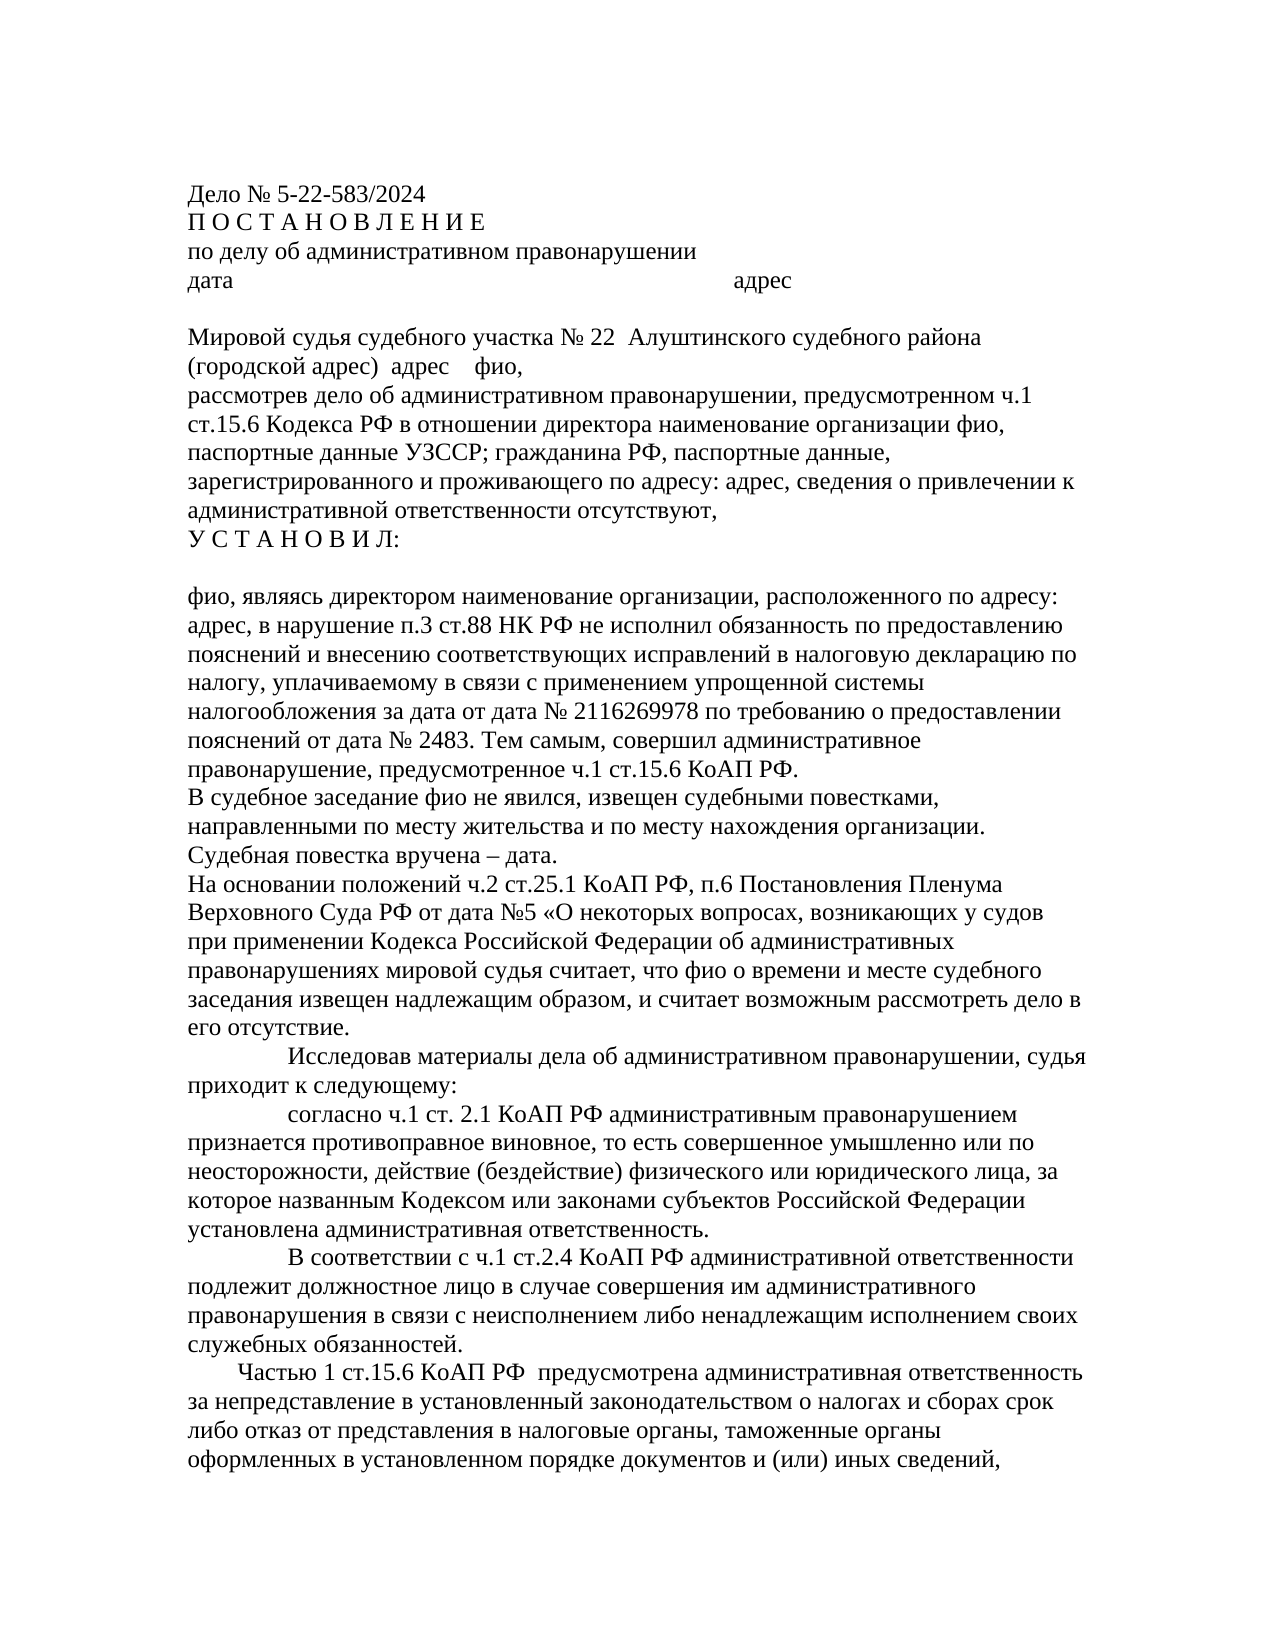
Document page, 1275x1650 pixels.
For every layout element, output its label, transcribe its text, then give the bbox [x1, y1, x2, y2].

text Мировой судья судебного участка № 22 Алуштинского судебного района (городской адрес) адрес фио, [187, 322, 1087, 380]
text На основании положений ч.2 ст.25.1 КоАП РФ, п.6 Постановления Пленума Верховного Суда РФ от дата №5 «О некоторых вопросах, возникающих у судов при применении Кодекса Российской Федерации об административных правонарушениях мировой судья считает, что фио о времени и месте судебного заседания извещен надлежащим образом, и считает возможным рассмотреть дело в его отсутствие. [187, 869, 1087, 1041]
text У С Т А Н О В И Л: [187, 524, 1087, 552]
text дата адрес [187, 265, 1087, 294]
text по делу об административном правонарушении [187, 236, 1087, 265]
text Исследовав материалы дела об административном правонарушении, судья приходит к следующему: [187, 1041, 1087, 1099]
text Дело № 5-22-583/2024 [187, 150, 1087, 207]
text согласно ч.1 ст. 2.1 КоАП РФ административным правонарушением признается противоправное виновное, то есть совершенное умышленно или по неосторожности, действие (бездействие) физического или юридического лица, за которое названным Кодексом или законами субъектов Российской Федерации установлена административная ответственность. [187, 1099, 1087, 1242]
text П О С Т А Н О В Л Е Н И Е [187, 207, 1087, 236]
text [187, 1357, 1087, 1472]
text В судебное заседание фио не явился, извещен судебными повестками, направленными по месту жительства и по месту нахождения организации. Судебная повестка вручена – дата. [187, 782, 1087, 869]
text рассмотрев дело об административном правонарушении, предусмотренном ч.1 ст.15.6 Кодекса РФ в отношении директора наименование организации фио, паспортные данные УЗССР; гражданина РФ, паспортные данные, зарегистрированного и проживающего по адресу: адрес, сведения о привлечении к административной ответственности отсутствуют, [187, 380, 1087, 524]
text фио, являясь директором наименование организации, расположенного по адресу: адрес, в нарушение п.3 ст.88 НК РФ не исполнил обязанность по предоставлению пояснений и внесению соответствующих исправлений в налоговую декларацию по налогу, уплачиваемому в связи с применением упрощенной системы налогообложения за дата от дата № 2116269978 по требованию о предоставлении пояснений от дата № 2483. Тем самым, совершил административное правонарушение, предусмотренное ч.1 ст.15.6 КоАП РФ. [187, 581, 1087, 782]
text В соответствии с ч.1 ст.2.4 КоАП РФ административной ответственности подлежит должностное лицо в случае совершения им административного правонарушения в связи с неисполнением либо ненадлежащим исполнением своих служебных обязанностей. [187, 1242, 1087, 1357]
